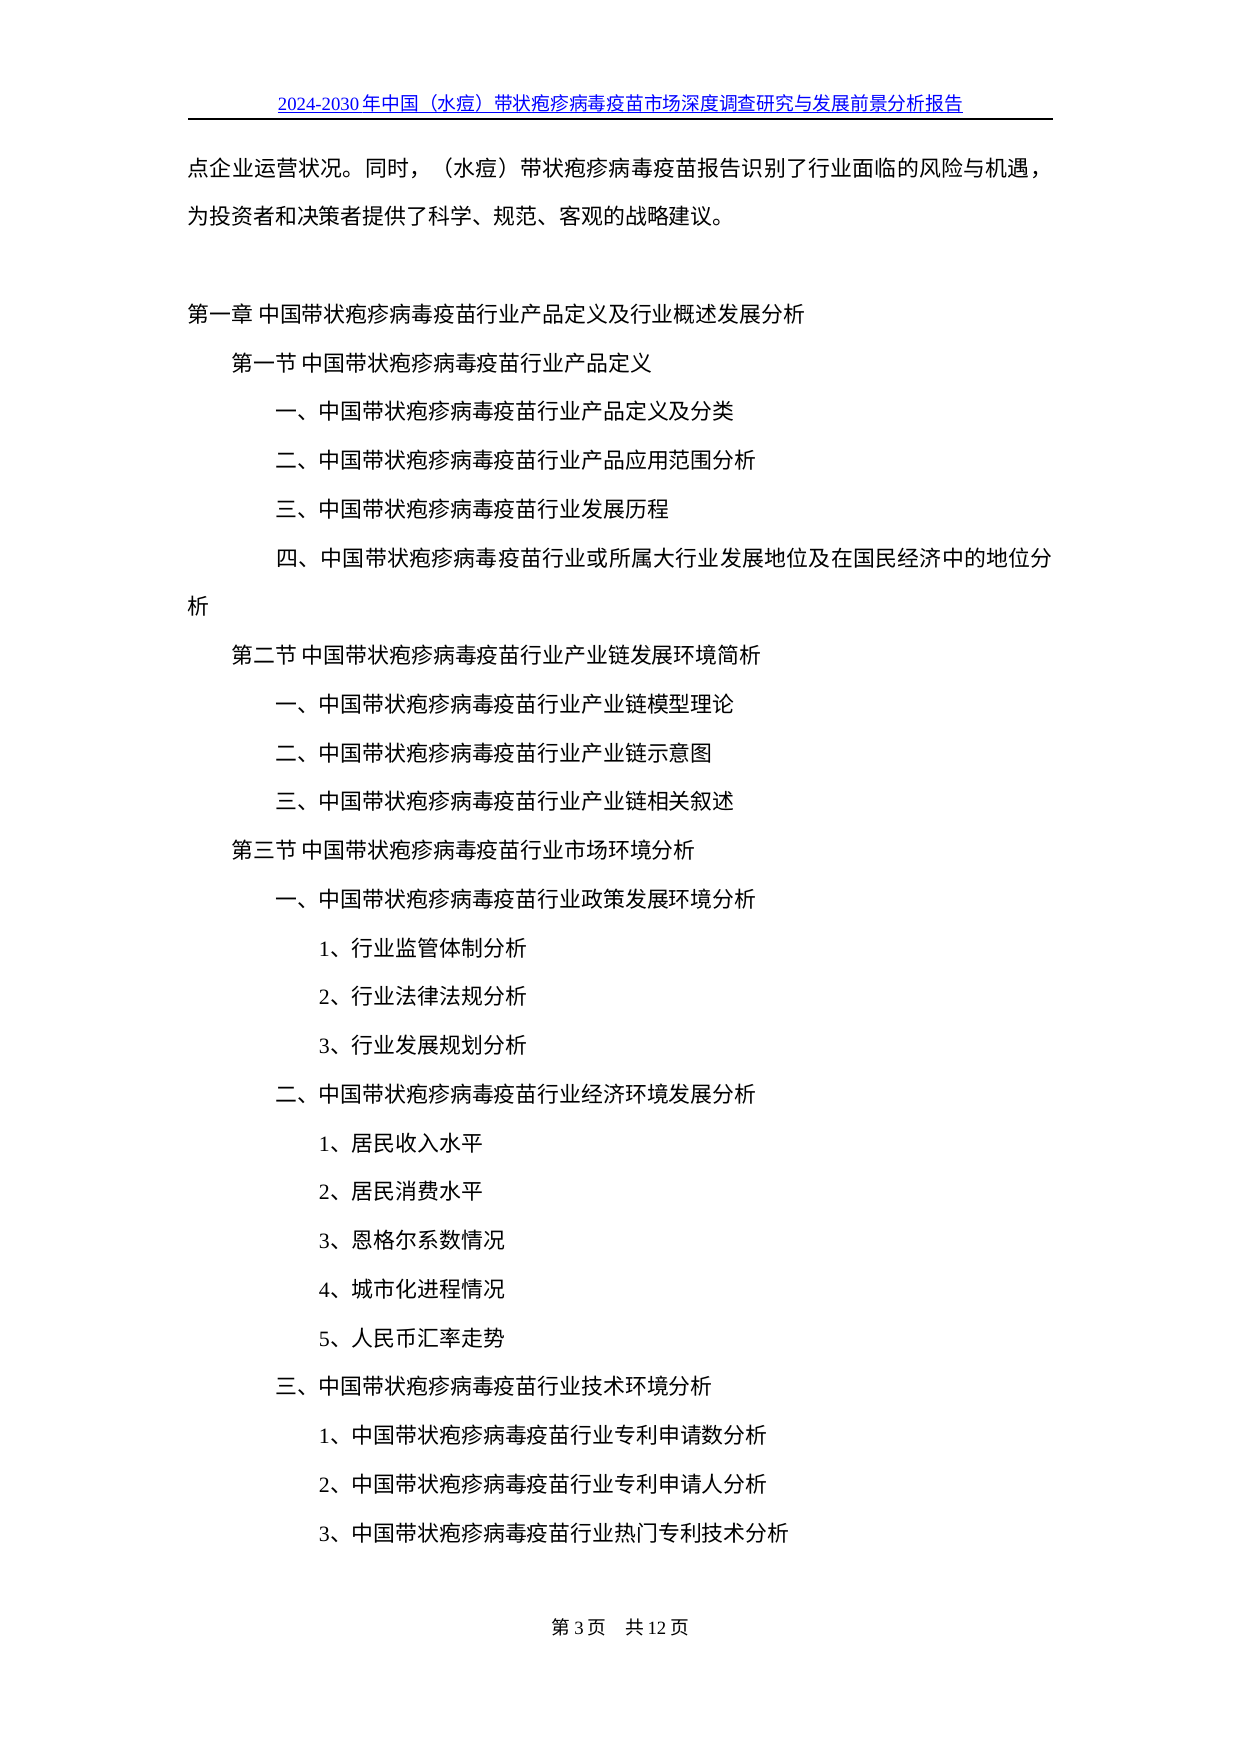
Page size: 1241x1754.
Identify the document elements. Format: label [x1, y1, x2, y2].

text [187, 150, 1053, 1548]
